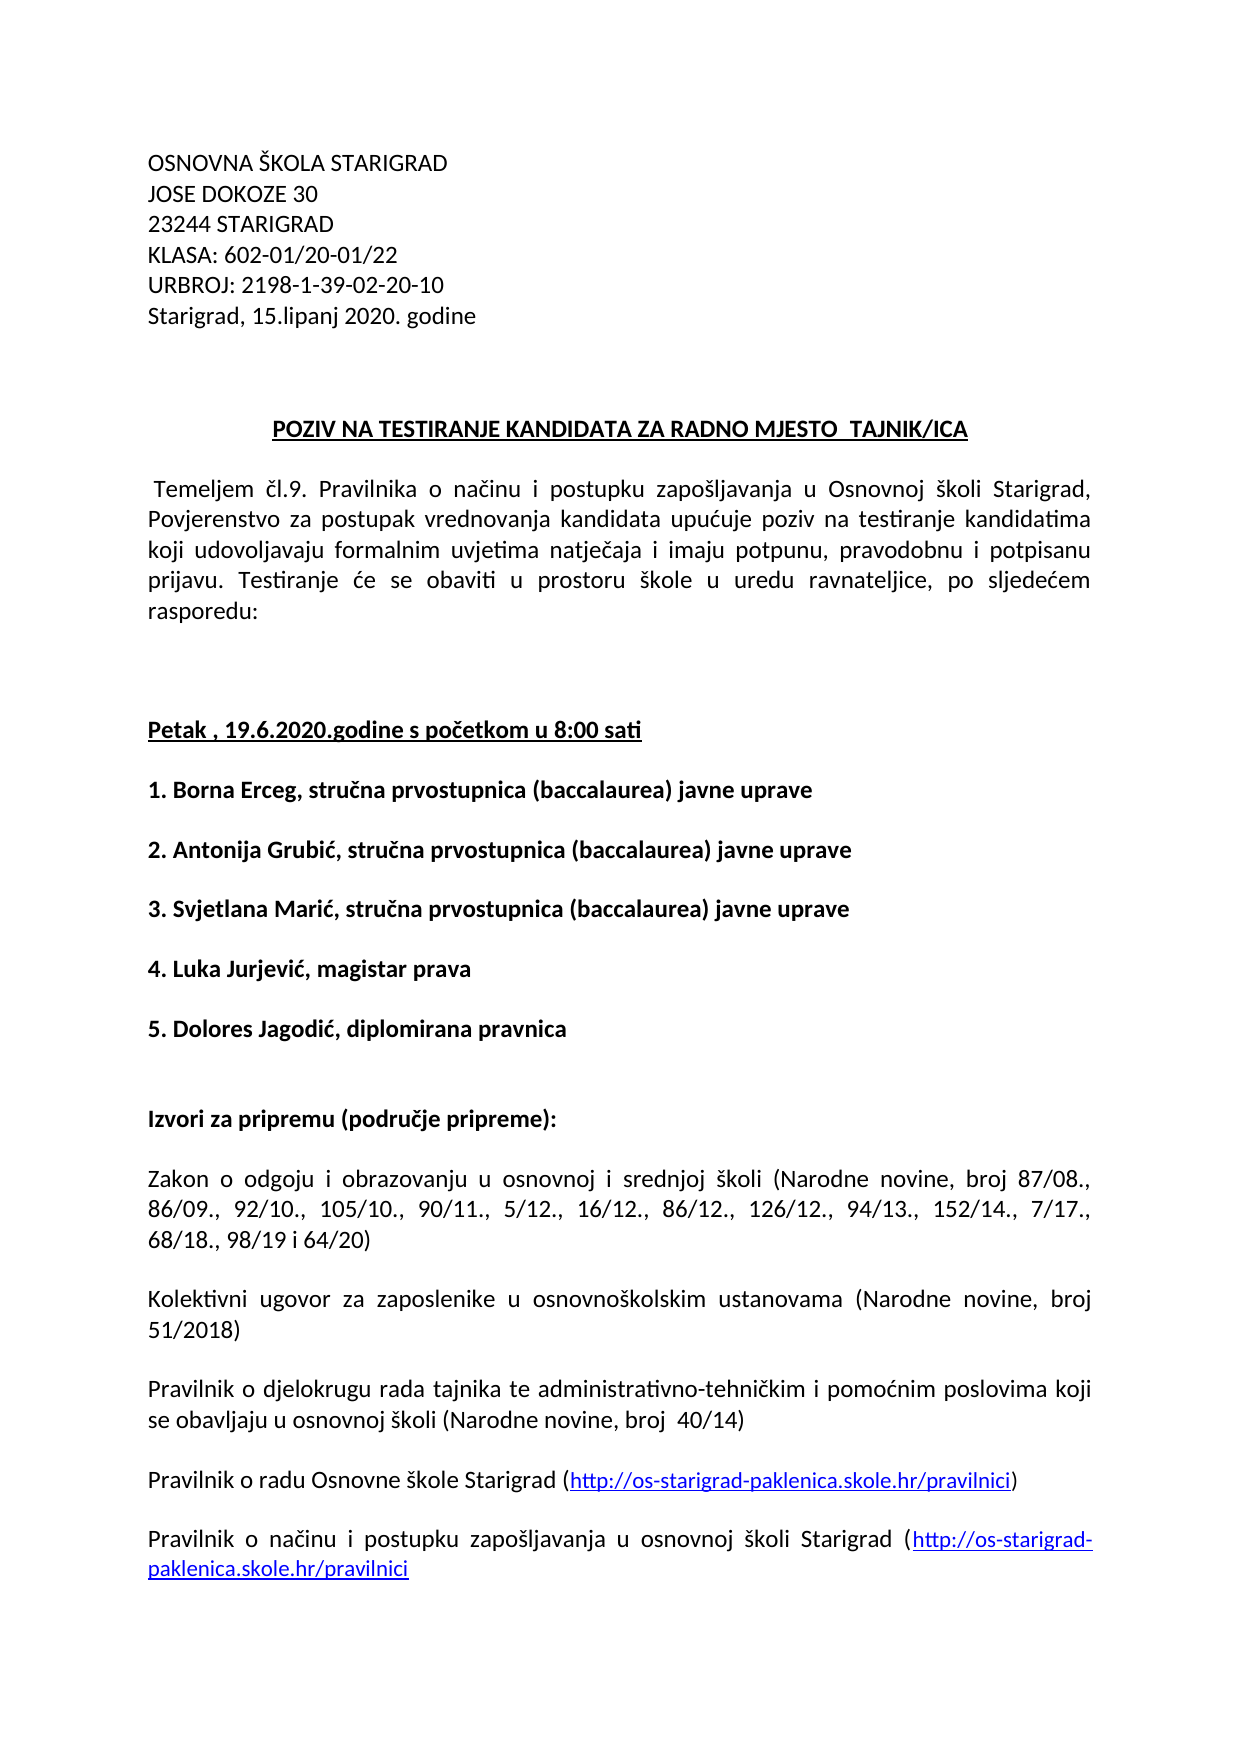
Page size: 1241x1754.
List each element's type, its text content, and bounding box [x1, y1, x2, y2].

text URBROJ: 2198-1-39-02-20-10 [148, 270, 1093, 300]
text KLASA: 602-01/20-01/22 [148, 239, 1093, 270]
text Kolektivni ugovor za zaposlenike u osnovnoškolskim ustanovama (Narodne novine, broj 51/2018) [148, 1283, 1093, 1344]
text OSNOVNA ŠKOLA STARIGRAD [148, 148, 1093, 178]
text Pravilnik o djelokrugu rada tajnika te administrativno-tehničkim i pomoćnim poslovima koji se obavljaju u osnovnoj školi (Narodne novine, broj 40/14) [148, 1374, 1093, 1435]
text Petak , 19.6.2020.godine s početkom u 8:00 sati [148, 714, 1093, 745]
text Temeljem čl.9. Pravilnika o načinu i postupku zapošljavanja u Osnovnoj školi Starigrad, Povjerenstvo za postupak vrednovanja kandidata upućuje poziv na testiranje kandidatima koji udovoljavaju formalnim uvjetima natječaja i imaju potpunu, pravodobnu i potpisanu prijavu. Testiranje će se obaviti u prostoru škole u uredu ravnateljice, po sljedećem rasporedu: [148, 473, 1093, 626]
text Zakon o odgoju i obrazovanju u osnovnoj i srednjoj školi (Narodne novine, broj 87/08., 86/09., 92/10., 105/10., 90/11., 5/12., 16/12., 86/12., 126/12., 94/13., 152/14., 7/17., 68/18., 98/19 i 64/20) [148, 1163, 1093, 1254]
text Pravilnik o radu Osnovne škole Starigrad (http://os-starigrad-paklenica.skole.hr/pravilnici) [148, 1464, 1093, 1494]
text JOSE DOKOZE 30 [148, 178, 1093, 209]
text Pravilnik o načinu i postupku zapošljavanja u osnovnoj školi Starigrad (http://os-starigrad-paklenica.skole.hr/pravilnici [148, 1523, 1093, 1582]
text 2. Antonija Grubić, stručna prvostupnica (baccalaurea) javne uprave [148, 834, 1093, 864]
text 3. Svjetlana Marić, stručna prvostupnica (baccalaurea) javne uprave [148, 893, 1093, 924]
text 1. Borna Erceg, stručna prvostupnica (baccalaurea) javne uprave [148, 774, 1093, 804]
text 5. Dolores Jagodić, diplomirana pravnica [148, 1013, 1093, 1043]
text 23244 STARIGRAD [148, 209, 1093, 239]
text Izvori za pripremu (područje pripreme): [148, 1103, 1093, 1133]
text 4. Luka Jurjević, magistar prava [148, 953, 1093, 984]
text POZIV NA TESTIRANJE KANDIDATA ZA RADNO MJESTO TAJNIK/ICA [148, 413, 1093, 444]
text Starigrad, 15.lipanj 2020. godine [148, 300, 1093, 331]
